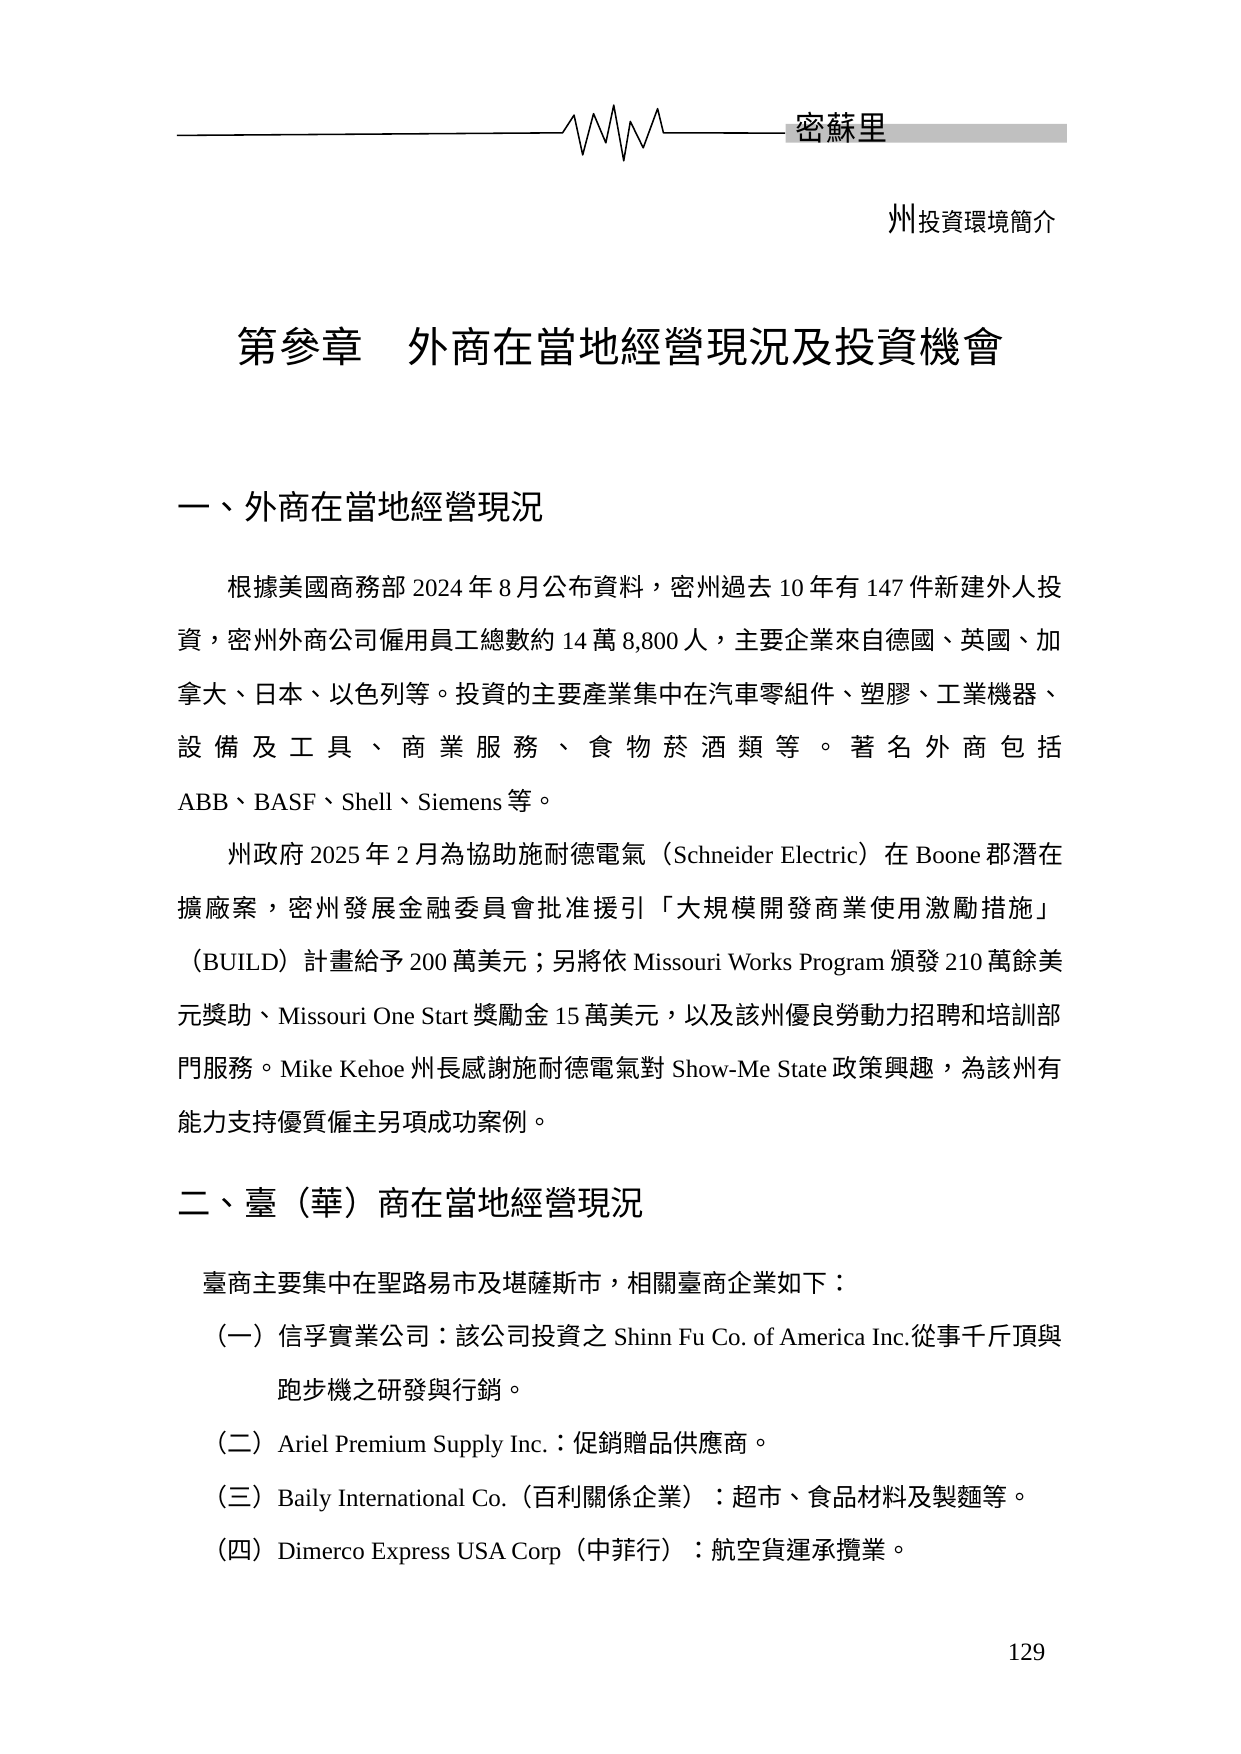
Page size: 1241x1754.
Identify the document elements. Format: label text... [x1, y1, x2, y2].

text （三）Baily International Co.（百利關係企業）：超市、食品材料及製麵等。 [202, 1469, 1063, 1522]
text 第參章 外商在當地經營現況及投資機會 [177, 291, 1063, 398]
text （一）信孚實業公司：該公司投資之Shinn Fu Co. of America Inc.從事千斤頂與跑步機之研發與行銷。 [202, 1308, 1063, 1415]
text 臺商主要集中在聖路易市及堪薩斯市，相關臺商企業如下： [202, 1254, 1063, 1308]
text 一、外商在當地經營現況 [177, 478, 1063, 532]
text （二）Ariel Premium Supply Inc.：促銷贈品供應商。 [202, 1415, 1063, 1469]
text 州政府2025年2月為協助施耐德電氣（Schneider Electric）在Boone郡潛在擴廠案，密州發展金融委員會批准援引「大規模開發商業使用激勵措施」（BUILD）計畫給予200萬美元；另將依Missouri Works Program頒發210萬餘美元獎助、Missouri One Start獎勵金15萬美元，以及該州優良勞動力招聘和培訓部門服務。Mike Kehoe州長感謝施耐德電氣對Show-Me State政策興趣，為該州有能力支持優質僱主另項成功案例。 [177, 826, 1063, 1147]
text 根據美國商務部2024年8月公布資料，密州過去10年有147件新建外人投資，密州外商公司僱用員工總數約14萬8,800人，主要企業來自德國、英國、加拿大、日本、以色列等。投資的主要產業集中在汽車零組件、塑膠、工業機器、設備及工具、商業服務、食物菸酒類等。著名外商包括ABB、BASF、Shell、Siemens等。 [177, 558, 1063, 826]
text 二、臺（華）商在當地經營現況 [177, 1174, 1063, 1228]
text （四）Dimerco Express USA Corp（中菲行）：航空貨運承攬業。 [202, 1522, 1063, 1576]
